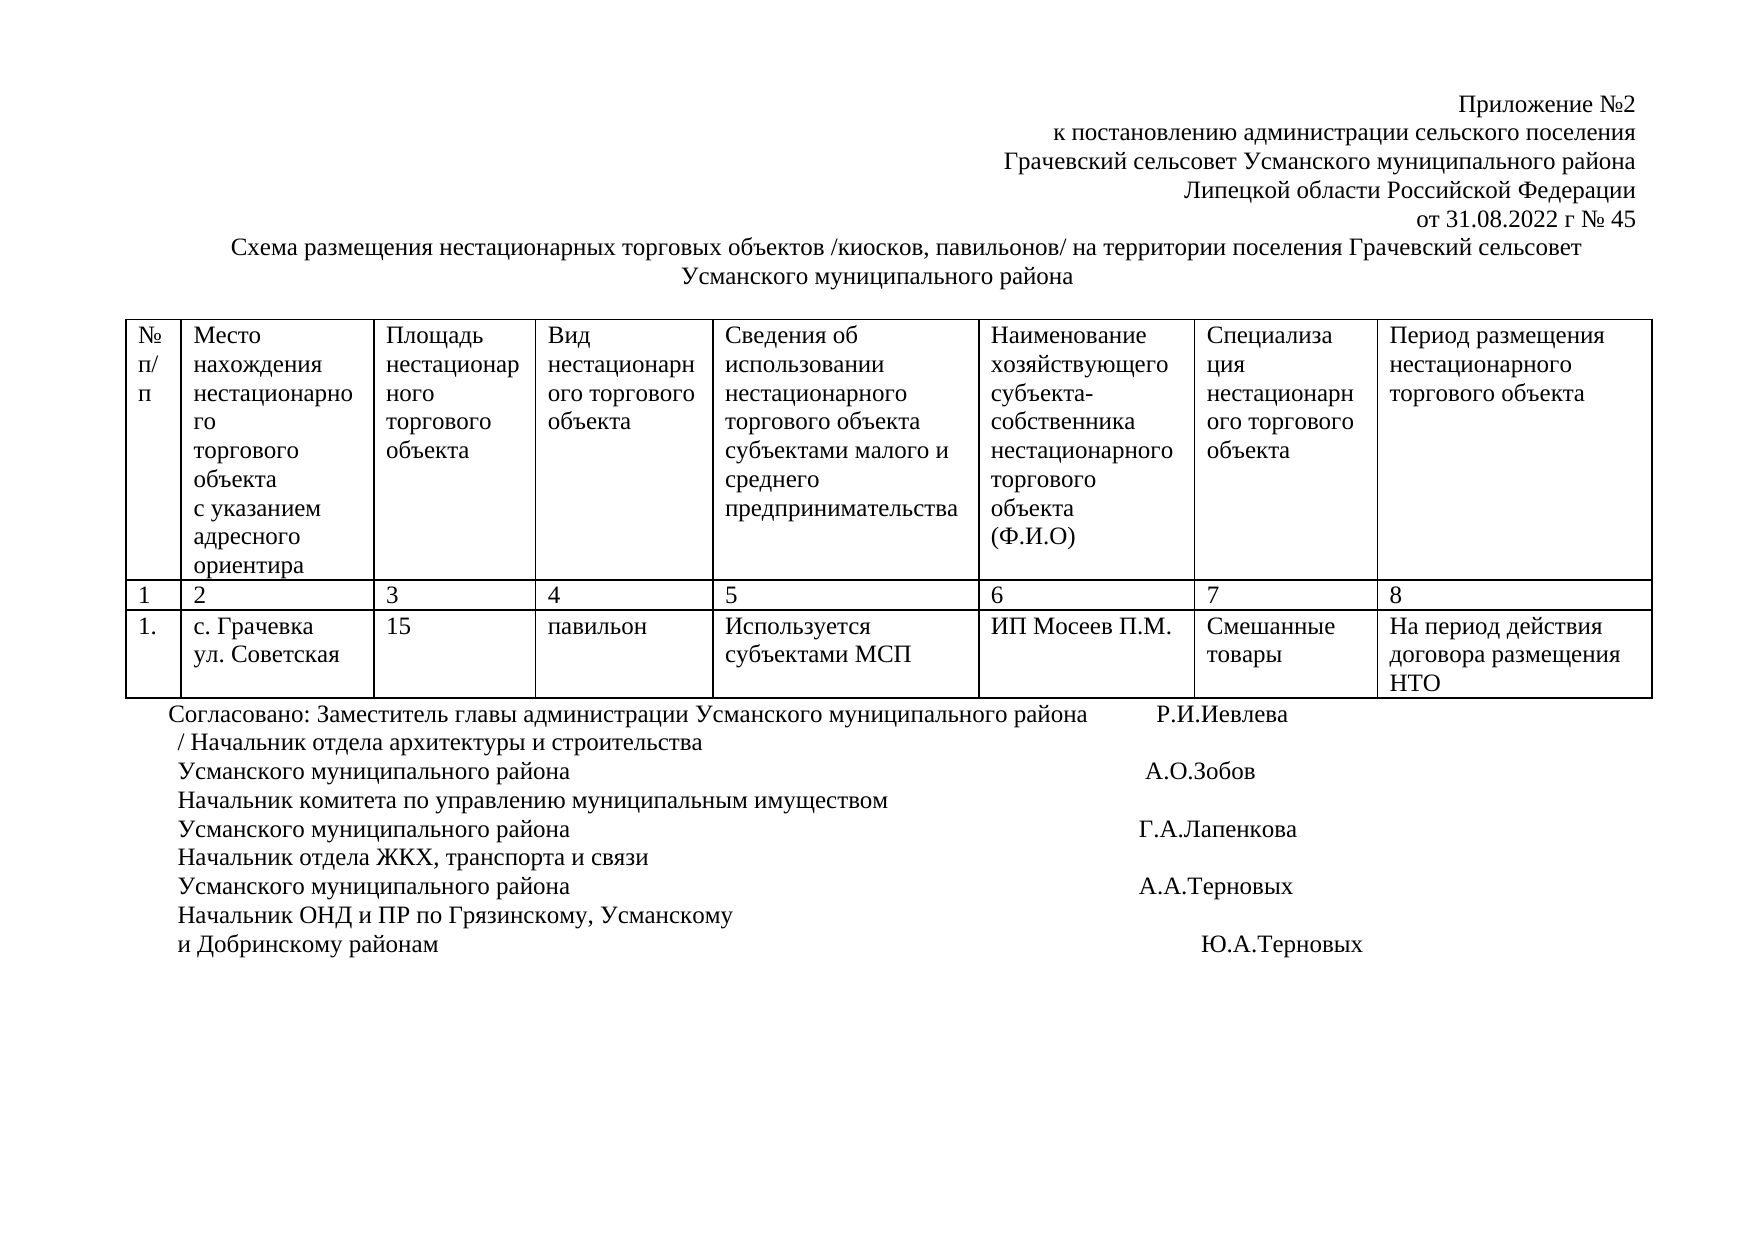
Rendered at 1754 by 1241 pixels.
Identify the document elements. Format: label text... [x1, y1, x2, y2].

text Начальник комитета по управлению муниципальным имуществом [118, 785, 1636, 814]
text Приложение №2 [118, 89, 1636, 117]
text Грачевский сельсовет Усманского муниципального района [118, 146, 1636, 175]
table_cell 7 [1195, 581, 1377, 609]
text Усманского муниципального района А.О.Зобов [118, 756, 1636, 785]
text Схема размещения нестационарных торговых объектов /киосков, павильонов/ на территории поселения Грачевский сельсовет Усманского муниципального района [118, 232, 1636, 290]
table_header Наименование хозяйствующего субъекта- собственника нестационарного торгового объекта (Ф.И.О) [980, 320, 1194, 579]
table_cell На период действия договора размещения НТО [1378, 611, 1651, 697]
table_cell ИП Мосеев П.М. [980, 611, 1194, 697]
text от 31.08.2022 г № 45 [118, 204, 1636, 232]
text Усманского муниципального района Г.А.Лапенкова [118, 814, 1636, 842]
table_cell 2 [182, 581, 373, 609]
table_cell 1. [127, 611, 180, 697]
table_cell 6 [980, 581, 1194, 609]
text к постановлению администрации сельского поселения [118, 117, 1636, 146]
table_cell 4 [536, 581, 712, 609]
text Начальник отдела ЖКХ, транспорта и связи [118, 842, 1636, 871]
table_header Специализа ция нестационарного торгового объекта [1195, 320, 1377, 579]
text Начальник ОНД и ПР по Грязинскому, Усманскому [118, 900, 1636, 929]
table_cell 3 [375, 581, 535, 609]
table_header № п/п [127, 320, 180, 579]
text Усманского муниципального района А.А.Терновых [118, 871, 1636, 900]
table_header Вид нестационарного торгового объекта [536, 320, 712, 579]
table_cell Используется субъектами МСП [714, 611, 978, 697]
table_cell павильон [536, 611, 712, 697]
table_header Место нахождения нестационарного торгового объекта с указанием адресного ориентира [182, 320, 373, 579]
table_header Сведения об использовании нестационарного торгового объекта субъектами малого и среднего предпринимательства [714, 320, 978, 579]
table_cell с. Грачевка ул. Советская [182, 611, 373, 697]
text Липецкой области Российской Федерации [118, 175, 1636, 204]
table_header Период размещения нестационарного торгового объекта [1378, 320, 1651, 579]
text Согласовано: Заместитель главы администрации Усманского муниципального района Р.И.Иевлева [118, 699, 1636, 727]
table_cell 8 [1378, 581, 1651, 609]
text / Начальник отдела архитектуры и строительства [118, 727, 1636, 756]
table_cell 1 [127, 581, 180, 609]
table_cell 15 [375, 611, 535, 697]
table_cell Смешанные товары [1195, 611, 1377, 697]
table_cell 5 [714, 581, 978, 609]
text и Добринскому районам Ю.А.Терновых [118, 929, 1636, 957]
table_header Площадь нестационарного торгового объекта [375, 320, 535, 579]
